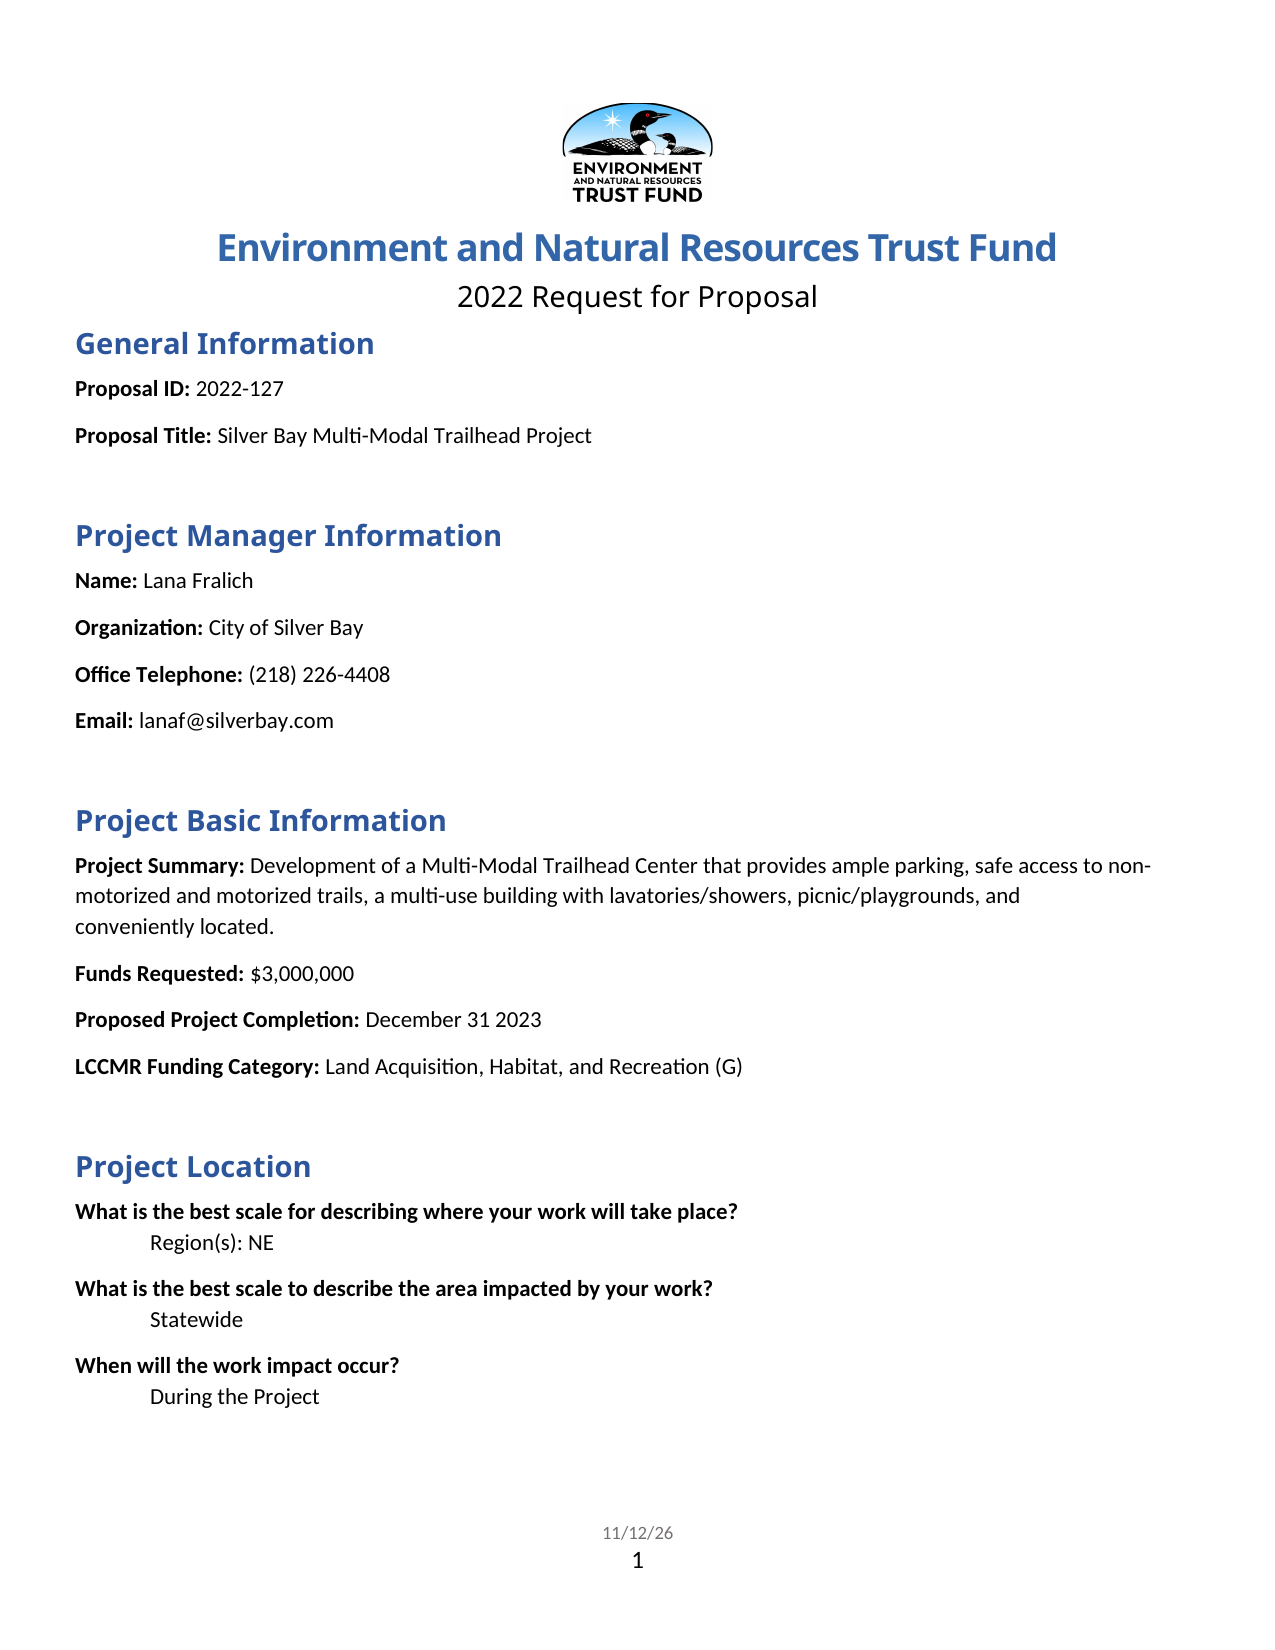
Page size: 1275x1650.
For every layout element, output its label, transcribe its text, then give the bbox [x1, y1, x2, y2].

text What is the best scale to describe the area impacted by your work? Statewide [75, 1274, 1200, 1333]
picture [562, 103, 713, 202]
text Funds Requested: $3,000,000 [75, 959, 1200, 987]
text Name: Lana Fralich [75, 566, 1200, 594]
subtitle Project Manager Information [75, 515, 1200, 554]
text Office Telephone: (218) 226-4408 [75, 660, 1200, 688]
text LCCMR Funding Category: Land Acquisition, Habitat, and Recreation (G) [75, 1052, 1200, 1081]
text Organization: City of Silver Bay [75, 613, 1200, 641]
subtitle 2022 Request for Proposal [75, 276, 1200, 316]
title Environment and Natural Resources Trust Fund [75, 221, 1200, 272]
text What is the best scale for describing where your work will take place? Region(s): NE [75, 1197, 1200, 1256]
text Project Summary: Development of a Multi-Modal Trailhead Center that provides ample parking, safe access to non-motorized and motorized trails, a multi-use building with lavatories/showers, picnic/playgrounds, and conveniently located. [75, 851, 1200, 940]
text Proposed Project Completion: December 31 2023 [75, 1006, 1200, 1034]
subtitle General Information [75, 323, 1200, 363]
subtitle Project Basic Information [75, 800, 1200, 840]
text When will the work impact occur? During the Project [75, 1352, 1200, 1410]
text Proposal ID: 2022-127 [75, 374, 1200, 402]
text Email: lanaf@silverbay.com [75, 707, 1200, 734]
text Proposal Title: Silver Bay Multi-Modal Trailhead Project [75, 421, 1200, 449]
subtitle Project Location [75, 1146, 1200, 1186]
